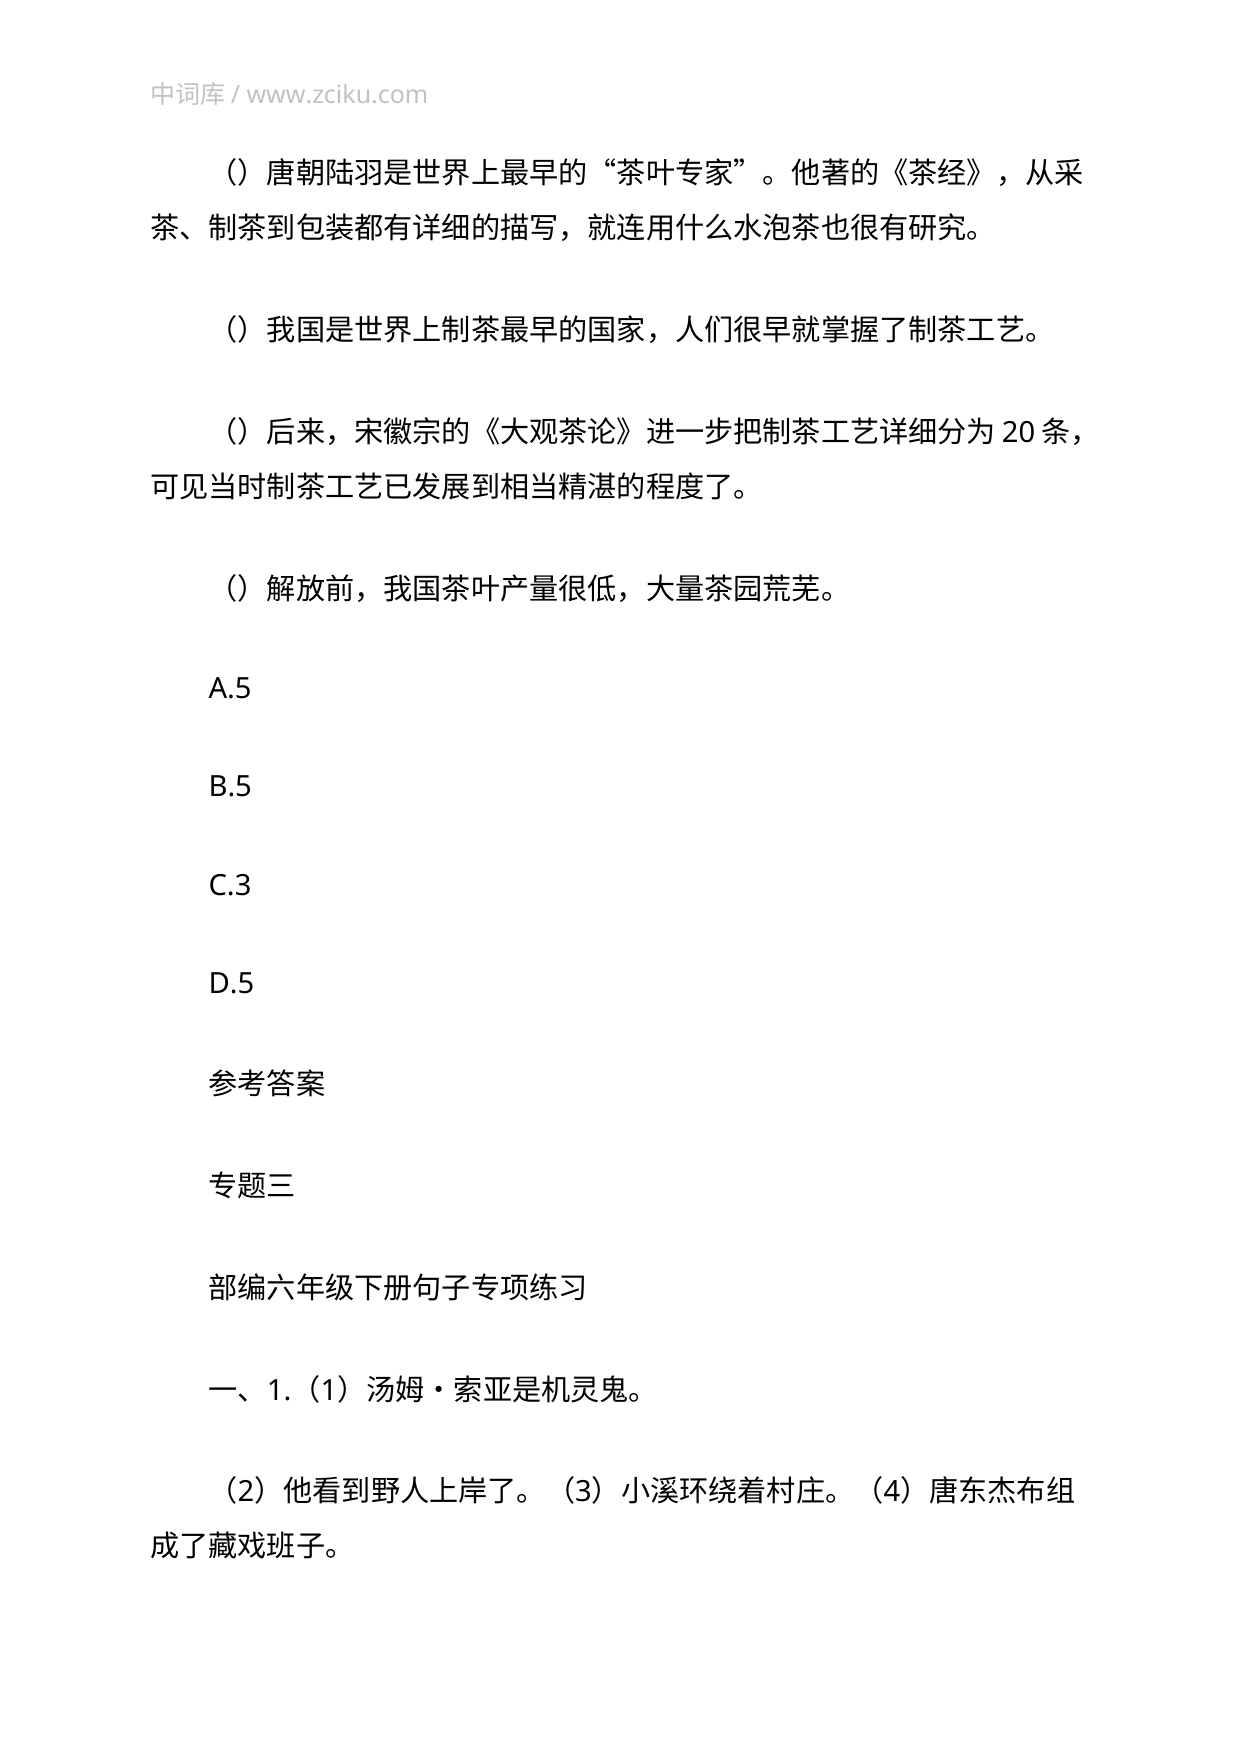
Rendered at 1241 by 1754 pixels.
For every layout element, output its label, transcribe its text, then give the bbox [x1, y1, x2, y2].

text （）解放前，我国茶叶产量很低，大量茶园荒芜。 [150, 565, 1090, 607]
text B.5 [150, 765, 1090, 805]
text （）唐朝陆羽是世界上最早的“茶叶专家”。他著的《茶经》，从采茶、制茶到包装都有详细的描写，就连用什么水泡茶也很有研究。 [150, 150, 1090, 247]
text D.5 [150, 962, 1090, 1002]
text （2）他看到野人上岸了。（3）小溪环绕着村庄。（4）唐东杰布组成了藏戏班子。 [150, 1468, 1090, 1565]
text C.3 [150, 864, 1090, 903]
text （）后来，宋徽宗的《大观茶论》进一步把制茶工艺详细分为20条，可见当时制茶工艺已发展到相当精湛的程度了。 [150, 408, 1090, 506]
text 参考答案 [150, 1061, 1090, 1103]
text A.5 [150, 667, 1090, 707]
text 部编六年级下册句子专项练习 [150, 1264, 1090, 1307]
text 一、1.（1）汤姆•索亚是机灵鬼。 [150, 1366, 1090, 1408]
text 专题三 [150, 1162, 1090, 1205]
text （）我国是世界上制茶最早的国家，人们很早就掌握了制茶工艺。 [150, 307, 1090, 349]
